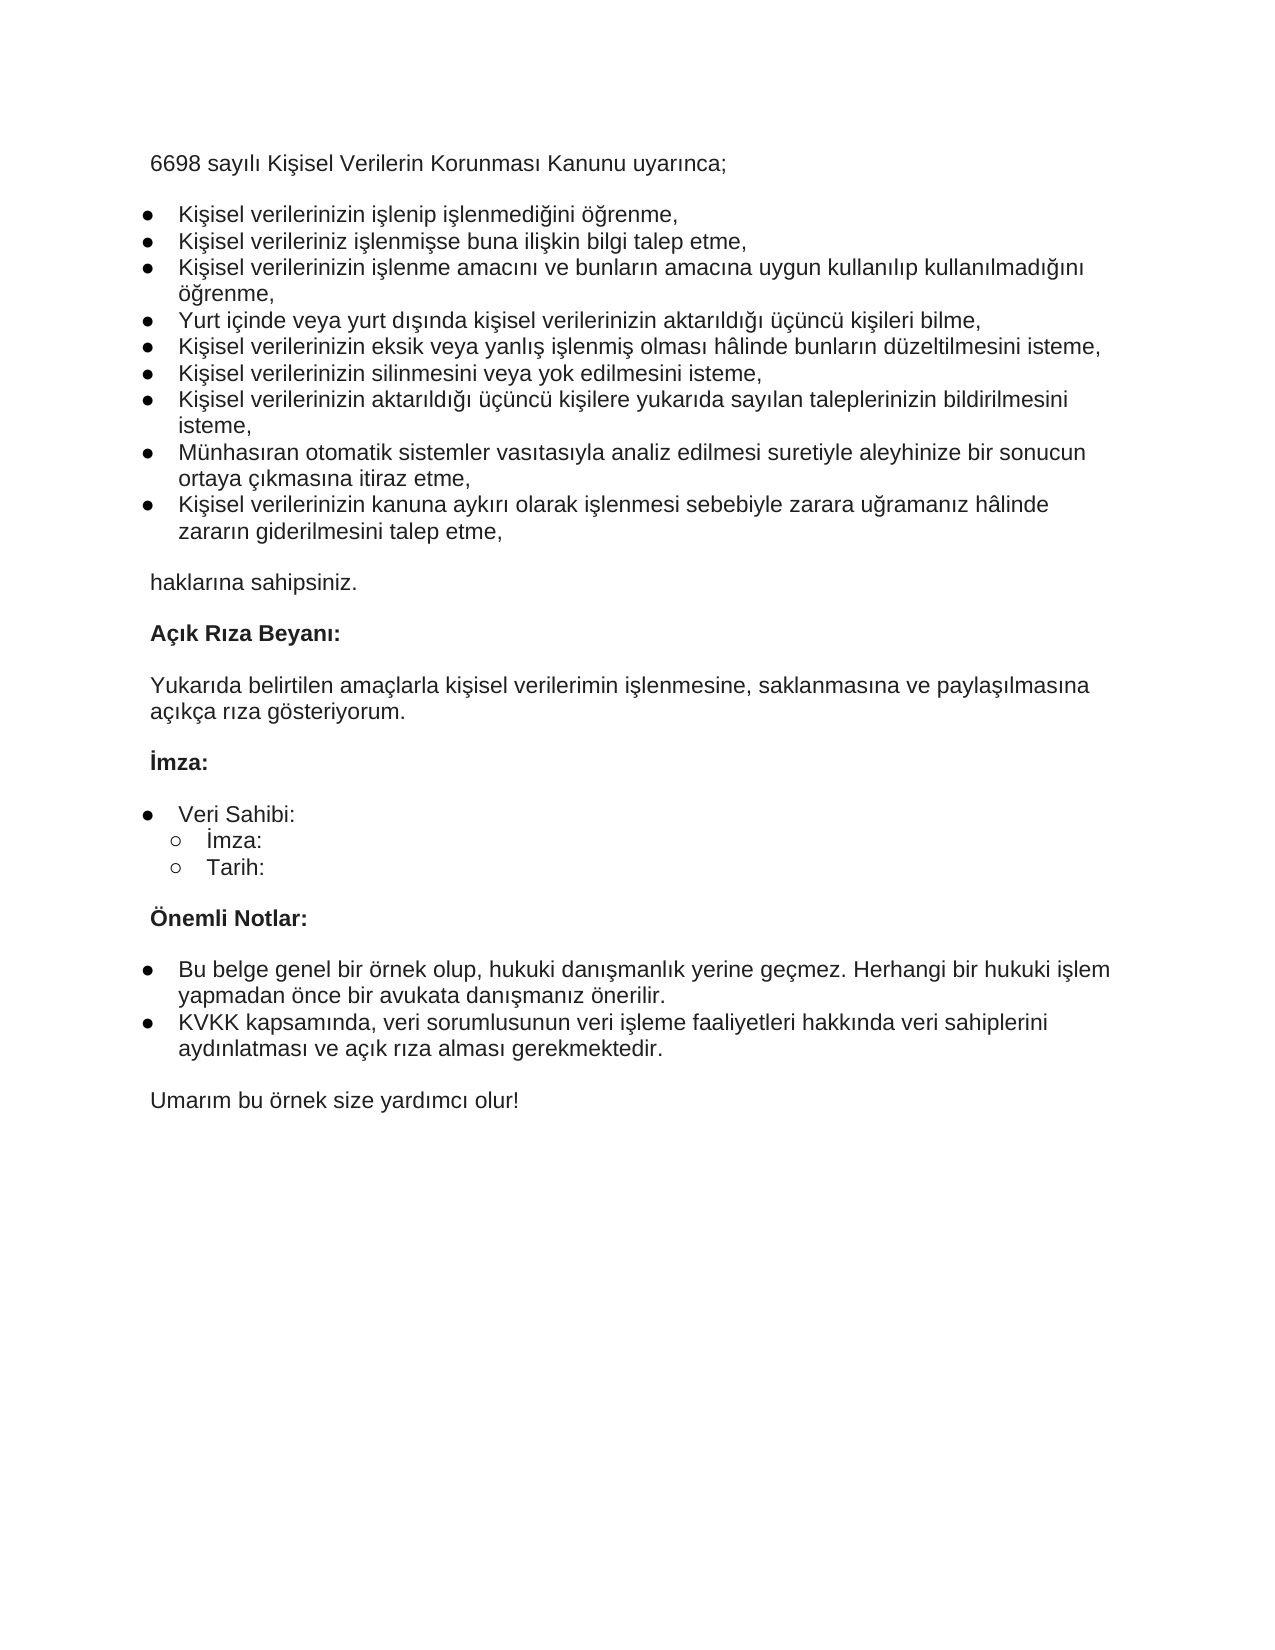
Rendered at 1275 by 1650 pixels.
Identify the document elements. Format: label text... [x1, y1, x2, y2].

text Yukarıda belirtilen amaçlarla kişisel verilerimin işlenmesine, saklanmasına ve paylaşılmasına açıkça rıza gösteriyorum. [150, 672, 1125, 724]
text İmza: [150, 749, 1125, 776]
list Kişisel verilerinizin kanuna aykırı olarak işlenmesi sebebiyle zarara uğramanız hâlinde zararın giderilmesini talep etme, [141, 491, 1125, 544]
list Kişisel verilerinizin işlenme amacını ve bunların amacına uygun kullanılıp kullanılmadığını öğrenme, [141, 254, 1125, 307]
text haklarına sahipsiniz. [150, 569, 1125, 595]
text Önemli Notlar: [150, 905, 1125, 931]
list Veri Sahibi: [141, 801, 1125, 827]
list Kişisel verilerinizin eksik veya yanlış işlenmiş olması hâlinde bunların düzeltilmesini isteme, [141, 333, 1125, 359]
list Münhasıran otomatik sistemler vasıtasıyla analiz edilmesi suretiyle aleyhinize bir sonucun ortaya çıkmasına itiraz etme, [141, 438, 1125, 491]
text Açık Rıza Beyanı: [150, 620, 1125, 647]
list Kişisel verilerinizin işlenip işlenmediğini öğrenme, [141, 201, 1125, 228]
list Kişisel verilerinizin silinmesini veya yok edilmesini isteme, [141, 359, 1125, 386]
text Umarım bu örnek size yardımcı olur! [150, 1087, 1125, 1113]
list Yurt içinde veya yurt dışında kişisel verilerinizin aktarıldığı üçüncü kişileri bilme, [141, 307, 1125, 333]
list Kişisel verilerinizin aktarıldığı üçüncü kişilere yukarıda sayılan taleplerinizin bildirilmesini isteme, [141, 386, 1125, 438]
list Kişisel verileriniz işlenmişse buna ilişkin bilgi talep etme, [141, 228, 1125, 254]
list Bu belge genel bir örnek olup, hukuki danışmanlık yerine geçmez. Herhangi bir hukuki işlem yapmadan önce bir avukata danışmanız önerilir. [141, 956, 1125, 1009]
list Tarih: [169, 853, 1125, 880]
list İmza: [169, 827, 1125, 853]
text 6698 sayılı Kişisel Verilerin Korunması Kanunu uyarınca; [150, 150, 1125, 176]
list KVKK kapsamında, veri sorumlusunun veri işleme faaliyetleri hakkında veri sahiplerini aydınlatması ve açık rıza alması gerekmektedir. [141, 1009, 1125, 1062]
